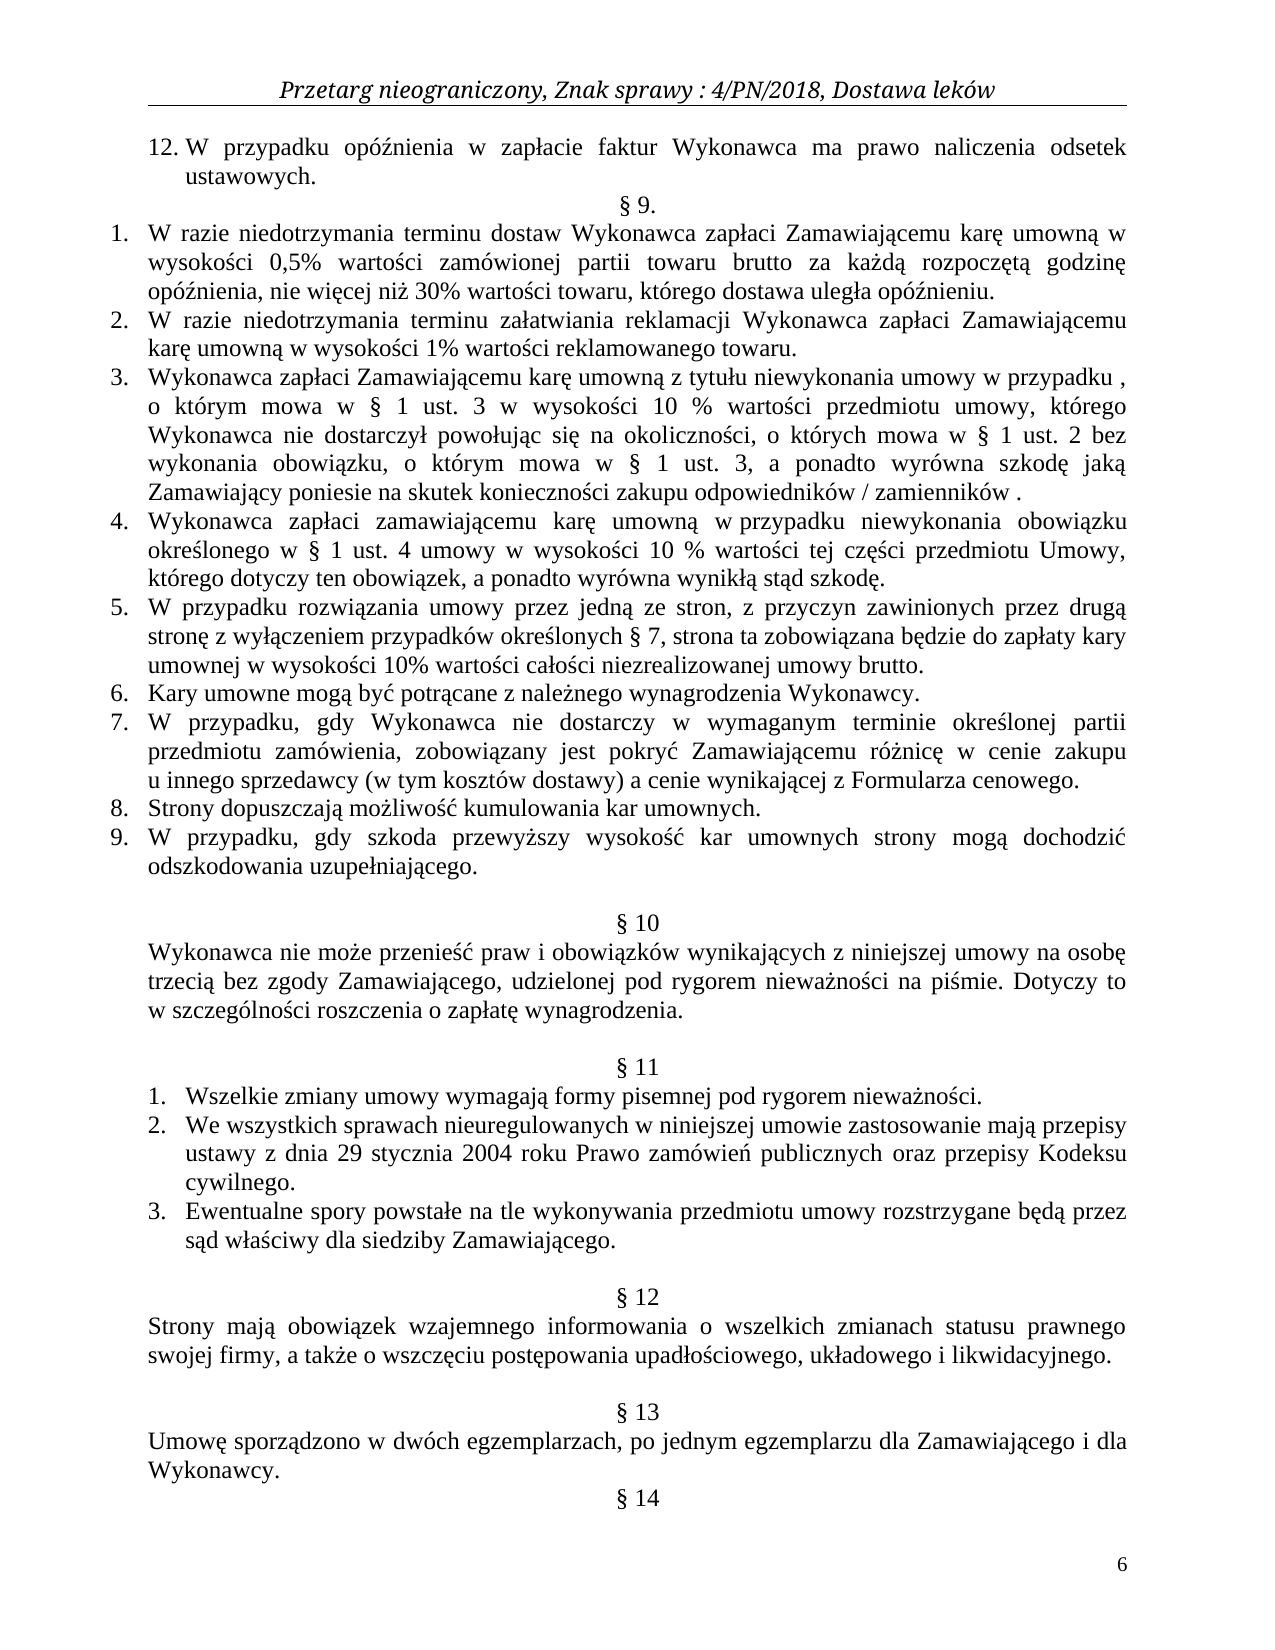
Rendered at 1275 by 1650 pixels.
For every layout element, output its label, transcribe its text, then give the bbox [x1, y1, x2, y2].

list W przypadku, gdy szkoda przewyższy wysokość kar umownych strony mogą dochodzić odszkodowania uzupełniającego. [110, 822, 1127, 880]
text § 9. [148, 190, 1127, 218]
text Strony mają obowiązek wzajemnego informowania o wszelkich zmianach statusu prawnego swojej firmy, a także o wszczęciu postępowania upadłościowego, układowego i likwidacyjnego. [148, 1311, 1127, 1368]
list Ewentualne spory powstałe na tle wykonywania przedmiotu umowy rozstrzygane będą przez sąd właściwy dla siedziby Zamawiającego. [148, 1196, 1127, 1253]
text § 14 [148, 1483, 1127, 1512]
list Strony dopuszczają możliwość kumulowania kar umownych. [110, 793, 1127, 822]
text § 12 [148, 1282, 1127, 1311]
list We wszystkich sprawach nieuregulowanych w niniejszej umowie zastosowanie mają przepisy ustawy z dnia 29 stycznia 2004 roku Prawo zamówień publicznych oraz przepisy Kodeksu cywilnego. [148, 1110, 1127, 1196]
list W razie niedotrzymania terminu dostaw Wykonawca zapłaci Zamawiającemu karę umowną w wysokości 0,5% wartości zamówionej partii towaru brutto za każdą rozpoczętą godzinę opóźnienia, nie więcej niż 30% wartości towaru, którego dostawa uległa opóźnieniu. [110, 218, 1127, 305]
list W razie niedotrzymania terminu załatwiania reklamacji Wykonawca zapłaci Zamawiającemu karę umowną w wysokości 1% wartości reklamowanego towaru. [110, 305, 1127, 362]
list Wszelkie zmiany umowy wymagają formy pisemnej pod rygorem nieważności. [148, 1081, 1127, 1110]
list W przypadku rozwiązania umowy przez jedną ze stron, z przyczyn zawinionych przez drugą stronę z wyłączeniem przypadków określonych § 7, strona ta zobowiązana będzie do zapłaty kary umownej w wysokości 10% wartości całości niezrealizowanej umowy brutto. [110, 592, 1127, 678]
list Kary umowne mogą być potrącane z należnego wynagrodzenia Wykonawcy. [110, 678, 1127, 707]
text § 11 [148, 1052, 1127, 1081]
list Wykonawca zapłaci Zamawiającemu karę umowną z tytułu niewykonania umowy w przypadku , o którym mowa w § 1 ust. 3 w wysokości 10 % wartości przedmiotu umowy, którego Wykonawca nie dostarczył powołując się na okoliczności, o których mowa w § 1 ust. 2 bez wykonania obowiązku, o którym mowa w § 1 ust. ponadto wyrówna szkodę jaką Zamawiający poniesie na skutek konieczności zakupu odpowiedników / zamienników . [110, 362, 1127, 506]
text § 10 [148, 908, 1127, 937]
list W przypadku opóźnienia w zapłacie faktur Wykonawca ma prawo naliczenia odsetek ustawowych. [148, 132, 1127, 190]
text Wykonawca nie może przenieść praw i obowiązków wynikających z niniejszej umowy na osobę trzecią bez zgody Zamawiającego, udzielonej pod rygorem nieważności na piśmie. Dotyczy to w szczególności roszczenia o zapłatę wynagrodzenia. [148, 937, 1127, 1023]
list Wykonawca zapłaci zamawiającemu karę umowną w przypadku niewykonania obowiązku określonego w § 1 ust. 4 umowy w wysokości 10 % wartości tej części przedmiotu Umowy, którego dotyczy ten obowiązek, a ponadto wyrówna wynikłą stąd szkodę. [110, 506, 1127, 592]
text § 13 [148, 1397, 1127, 1426]
text Umowę sporządzono w dwóch egzemplarzach, po jednym egzemplarzu dla Zamawiającego i dla Wykonawcy. [148, 1426, 1127, 1483]
list W przypadku, gdy Wykonawca nie dostarczy w wymaganym terminie określonej partii przedmiotu zamówienia, zobowiązany jest pokryć Zamawiającemu różnicę w cenie zakupu u innego sprzedawcy (w tym kosztów dostawy) a cenie wynikającej z Formularza cenowego. [110, 707, 1127, 793]
